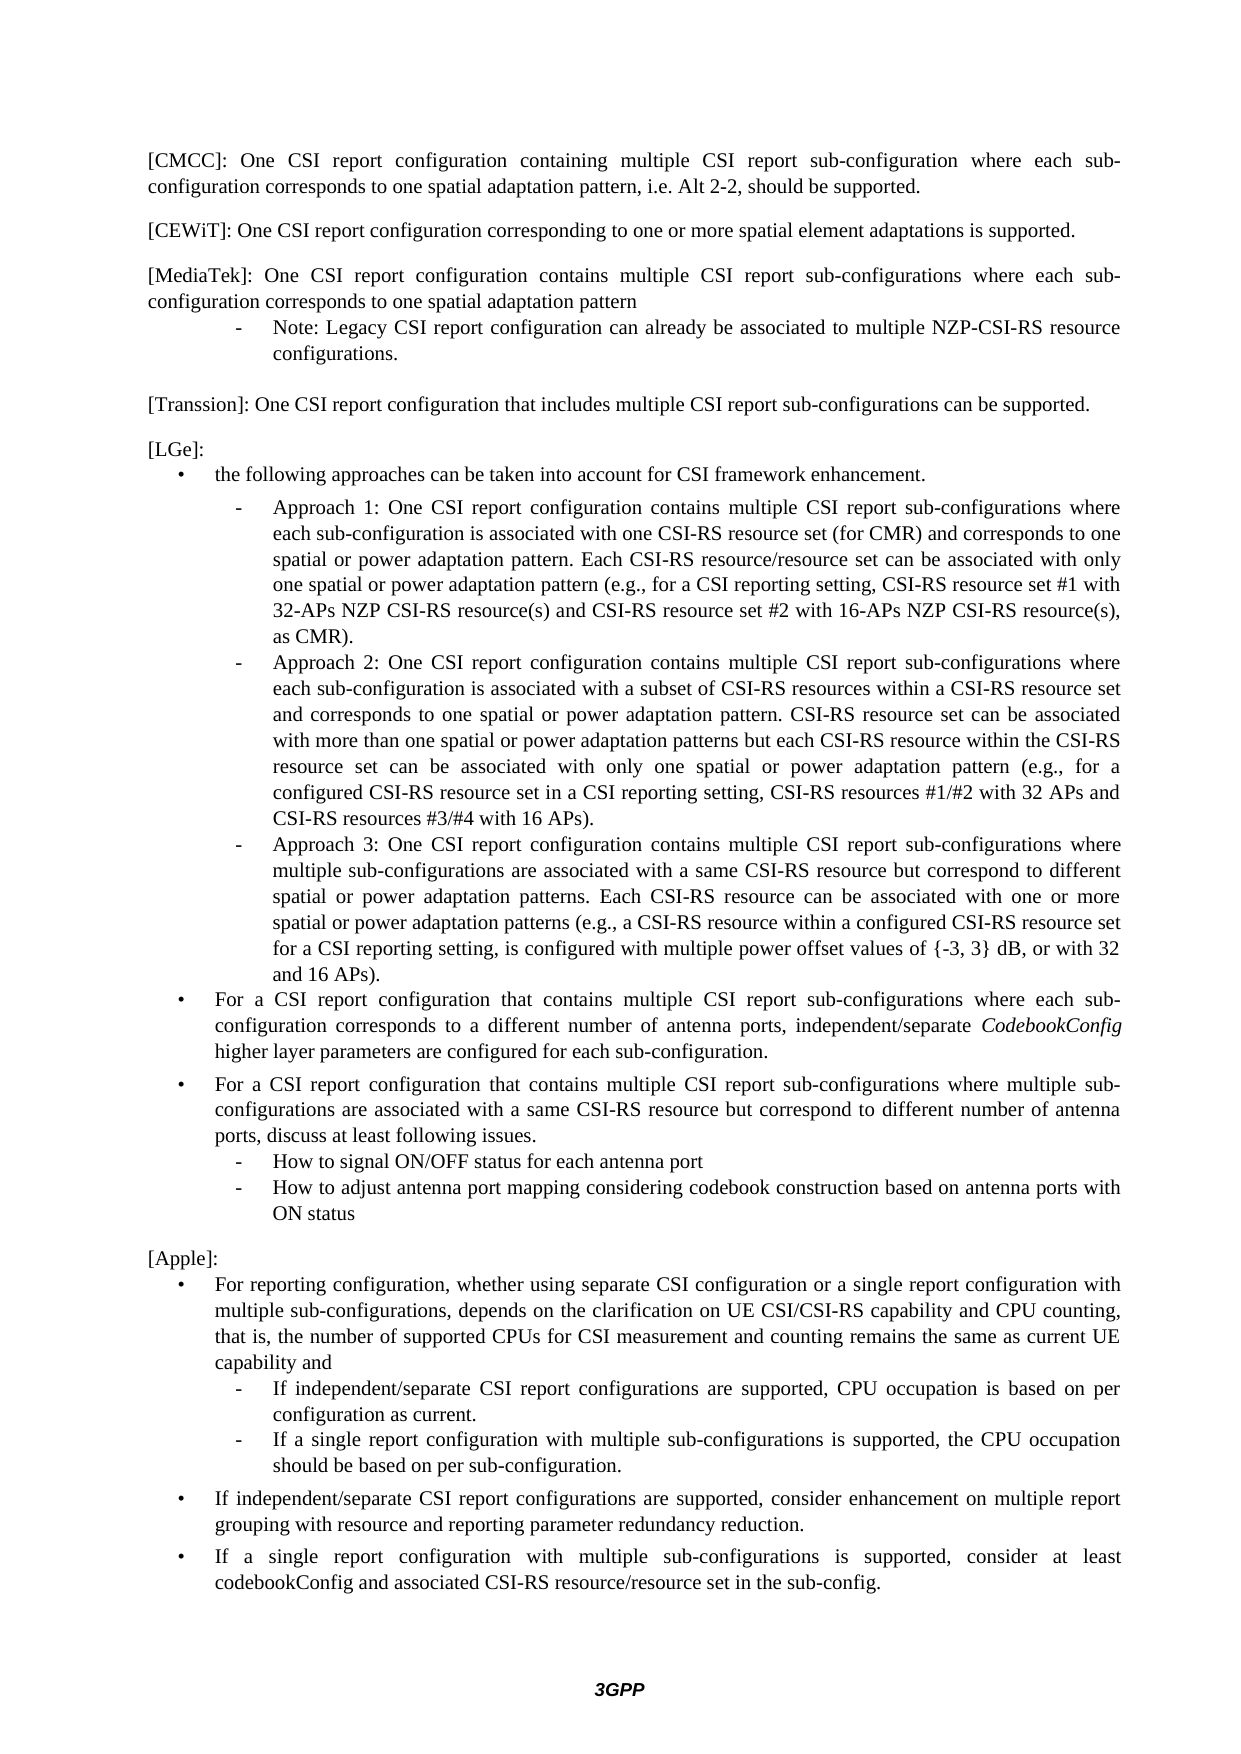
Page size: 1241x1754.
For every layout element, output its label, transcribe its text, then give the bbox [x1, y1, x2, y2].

list For a CSI report configuration that contains multiple CSI report sub-configurations where each sub-configuration corresponds to a different number of antenna ports, independent/separate CodebookConfig higher layer parameters are configured for each sub-configuration. [177, 987, 1122, 1063]
list For reporting configuration, whether using separate CSI configuration or a single report configuration with multiple sub-configurations, depends on the clarification on UE CSI/CSI-RS capability and CPU counting, that is, the number of supported CPUs for CSI measurement and counting remains the same as current UE capability and [177, 1272, 1122, 1374]
list Approach 2: One CSI report configuration contains multiple CSI report sub-configurations where each sub-configuration is associated with a subset of CSI-RS resources within a CSI-RS resource set and corresponds to one spatial or power adaptation pattern. CSI-RS resource set can be associated with more than one spatial or power adaptation patterns but each CSI-RS resource within the CSI-RS resource set can be associated with only one spatial or power adaptation pattern (e.g., for a configured CSI-RS resource set in a CSI reporting setting, CSI-RS resources #1/#2 with 32 APs and CSI-RS resources #3/#4 with 16 APs). [235, 650, 1122, 830]
list If a single report configuration with multiple sub-configurations is supported, the CPU occupation should be based on per sub-configuration. [235, 1427, 1122, 1477]
text [Transsion]: One CSI report configuration that includes multiple CSI report sub-configurations can be supported. [148, 392, 1122, 416]
list How to signal ON/OFF status for each antenna port [235, 1149, 1122, 1173]
text [LGe]: [148, 436, 1122, 461]
list If independent/separate CSI report configurations are supported, consider enhancement on multiple report grouping with resource and reporting parameter redundancy reduction. [177, 1486, 1122, 1536]
list Approach 1: One CSI report configuration contains multiple CSI report sub-configurations where each sub-configuration is associated with one CSI-RS resource set (for CMR) and corresponds to one spatial or power adaptation pattern. Each CSI-RS resource/resource set can be associated with only one spatial or power adaptation pattern (e.g., for a CSI reporting setting, CSI-RS resource set #1 with 32-APs NZP CSI-RS resource(s) and CSI-RS resource set #2 with 16-APs NZP CSI-RS resource(s), as CMR). [235, 494, 1122, 648]
text [MediaTek]: One CSI report configuration contains multiple CSI report sub-configurations where each sub-configuration corresponds to one spatial adaptation pattern [148, 263, 1122, 313]
list If a single report configuration with multiple sub-configurations is supported, consider at least codebookConfig and associated CSI-RS resource/resource set in the sub-config. [177, 1544, 1122, 1594]
list For a CSI report configuration that contains multiple CSI report sub-configurations where multiple sub-configurations are associated with a same CSI-RS resource but correspond to different number of antenna ports, discuss at least following issues. [177, 1071, 1122, 1147]
text [CEWiT]: One CSI report configuration corresponding to one or more spatial element adaptations is supported. [148, 218, 1122, 242]
list If independent/separate CSI report configurations are supported, CPU occupation is based on per configuration as current. [235, 1376, 1122, 1426]
list How to adjust antenna port mapping considering codebook construction based on antenna ports with ON status [235, 1175, 1122, 1225]
text [Apple]: [148, 1246, 1122, 1270]
list Note: Legacy CSI report configuration can already be associated to multiple NZP-CSI-RS resource configurations. [235, 315, 1122, 365]
list Approach 3: One CSI report configuration contains multiple CSI report sub-configurations where multiple sub-configurations are associated with a same CSI-RS resource but correspond to different spatial or power adaptation patterns. Each CSI-RS resource can be associated with one or more spatial or power adaptation patterns (e.g., a CSI-RS resource within a configured CSI-RS resource set for a CSI reporting setting, is configured with multiple power offset values of {-3, 3} dB, or with 32 and 16 APs). [235, 832, 1122, 986]
list the following approaches can be taken into account for CSI framework enhancement. [177, 462, 1122, 486]
text [CMCC]: One CSI report configuration containing multiple CSI report sub-configuration where each sub-configuration corresponds to one spatial adaptation pattern, i.e. Alt 2-2, should be supported. [148, 148, 1122, 198]
